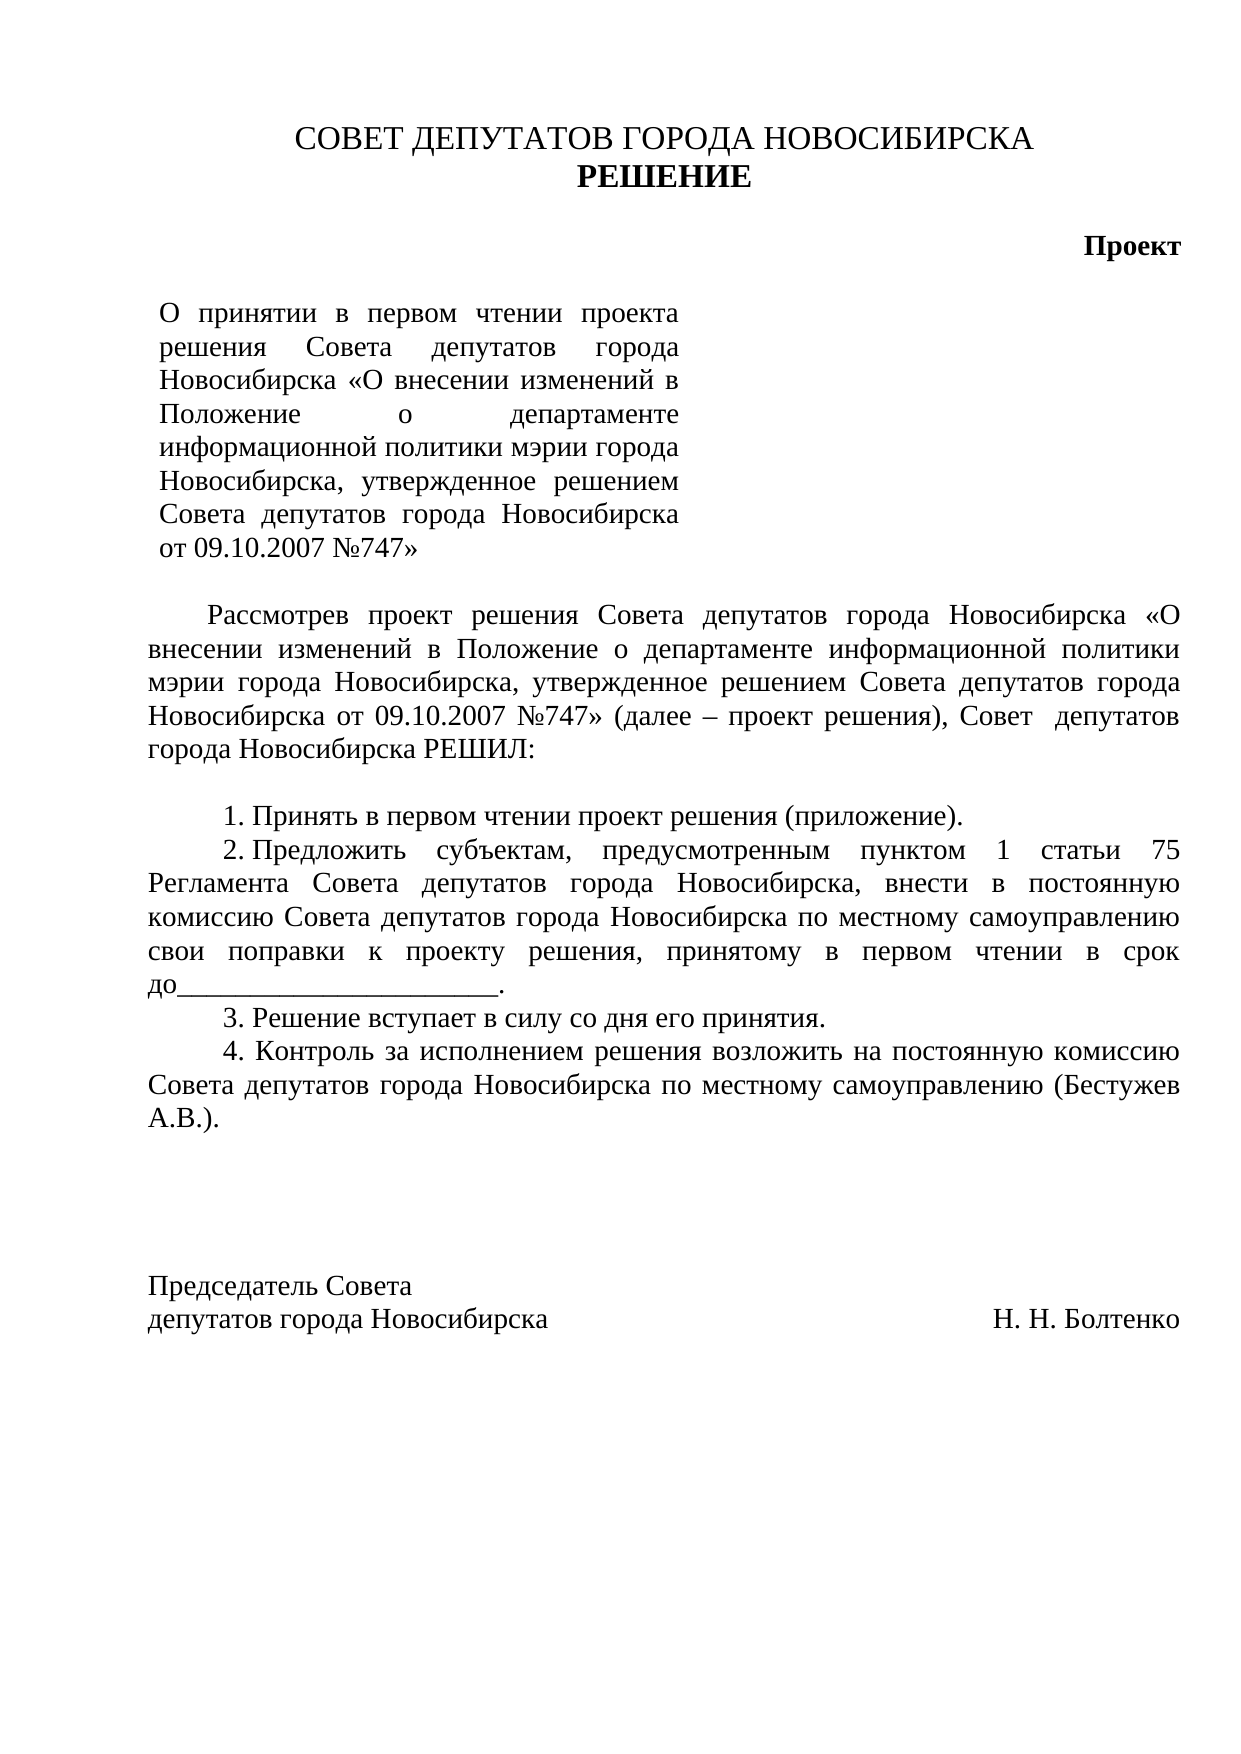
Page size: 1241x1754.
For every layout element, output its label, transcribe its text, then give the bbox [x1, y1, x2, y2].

text РЕШЕНИЕ [148, 156, 1181, 195]
table_header О принятии в первом чтении проекта решения Совета депутатов города Новосибирска «О внесении изменений в Положение о департаменте информационной политики мэрии города Новосибирска, утвержденное решением Совета депутатов города Новосибирска от 09.10.2007 №747» [148, 295, 691, 564]
text Председатель Совета [148, 1268, 1181, 1302]
text Проект [148, 228, 1181, 262]
text Рассмотрев проект решения Совета депутатов города Новосибирска «О внесении изменений в Положение о департаменте информационной политики мэрии города Новосибирска, утвержденное решением Совета депутатов города Новосибирска от 09.10.2007 №747» (далее – проект решения), Совет депутатов города Новосибирска РЕШИЛ: [148, 597, 1181, 765]
text 2. Предложить субъектам, предусмотренным пунктом 1 статьи 75 Регламента Совета депутатов города Новосибирска, внести в постоянную комиссию Совета депутатов города Новосибирска по местному самоуправлению свои поправки к проекту решения, принятому в первом чтении в срок до______________________. [148, 832, 1181, 1000]
text 3. Решение вступает в силу со дня его принятия. [148, 1000, 1181, 1033]
text 1. Принять в первом чтении проект решения (приложение). [148, 798, 1181, 832]
text СОВЕТ ДЕПУТАТОВ ГОРОДА НОВОСИБИРСКА [148, 118, 1181, 156]
text депутатов города Новосибирска Н. Н. Болтенко [148, 1302, 1181, 1335]
text 4. Контроль за исполнением решения возложить на постоянную комиссию Совета депутатов города Новосибирска по местному самоуправлению (Бестужев А.В.). [148, 1033, 1181, 1134]
